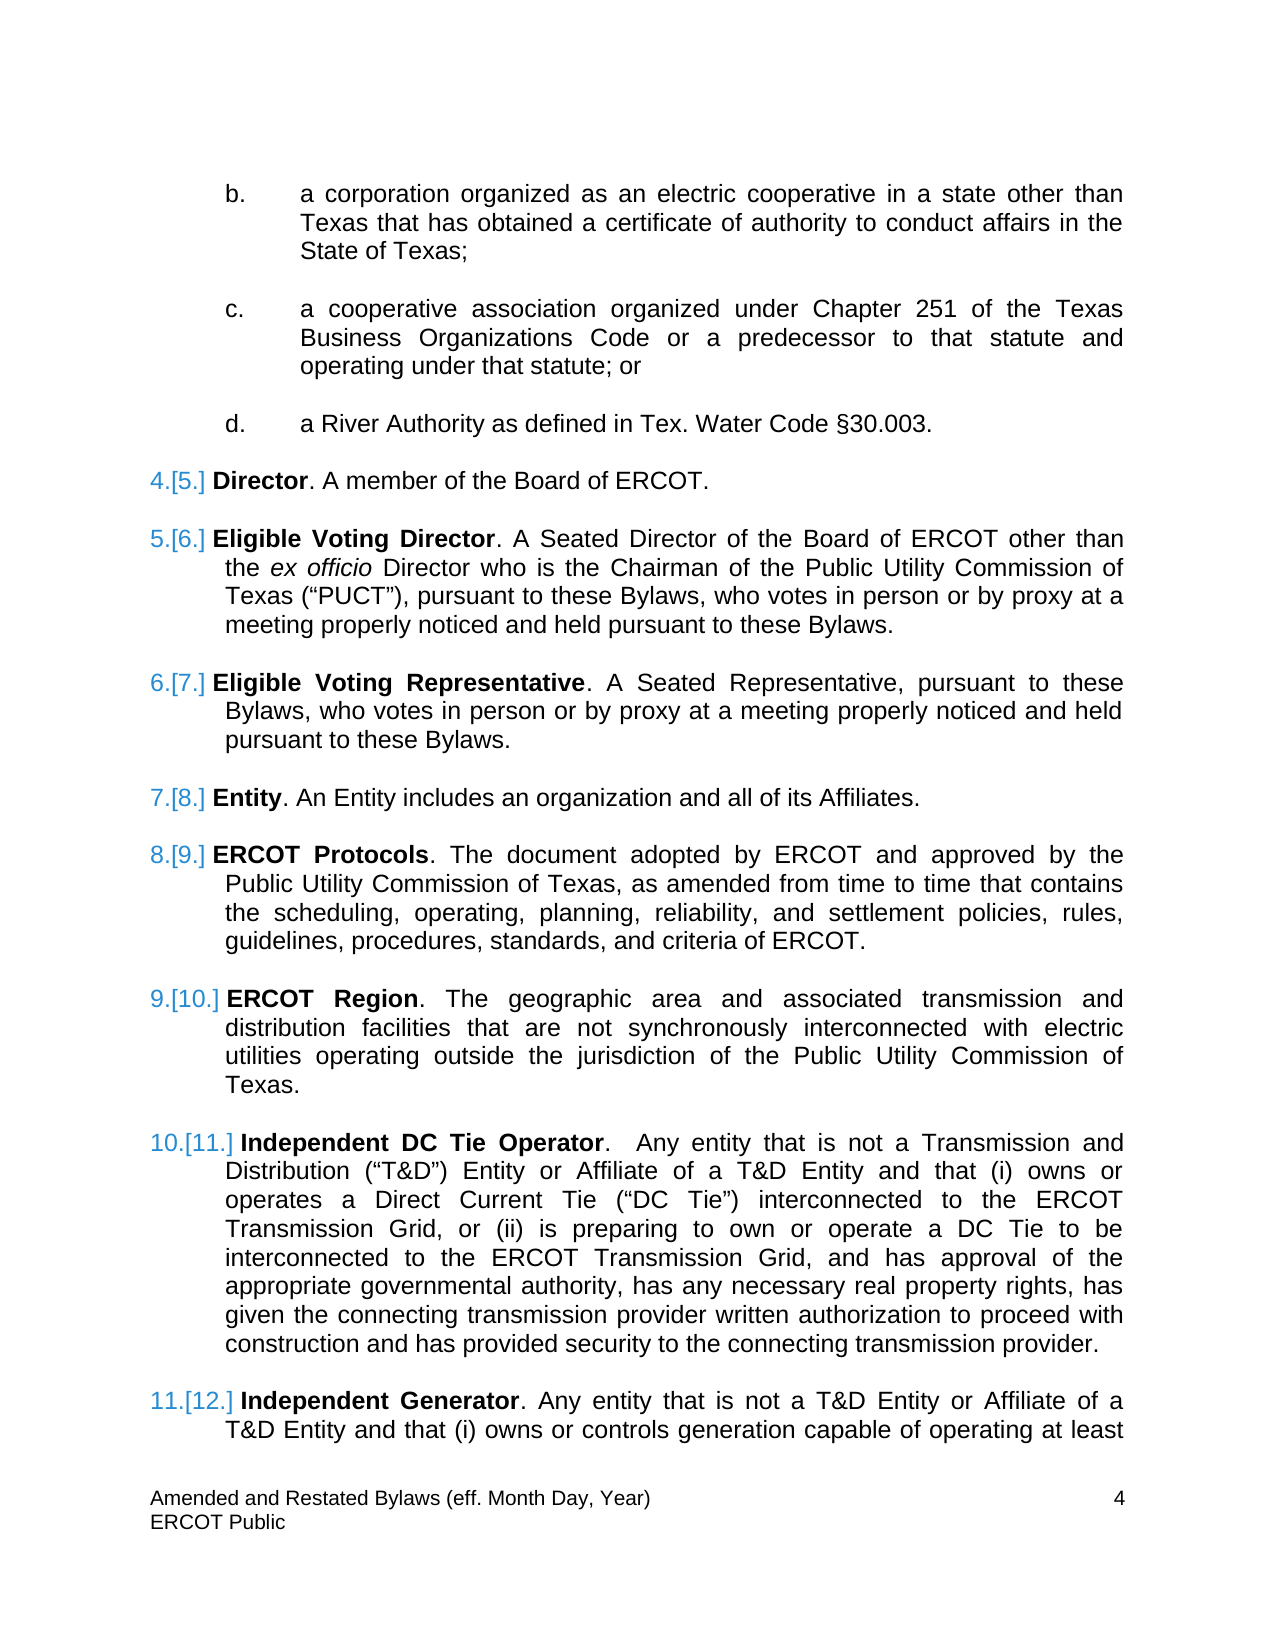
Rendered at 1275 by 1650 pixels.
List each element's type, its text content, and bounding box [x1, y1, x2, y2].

list ERCOT Region. The geographic area and associated transmission and distribution facilities that are not synchronously interconnected with electric utilities operating outside the jurisdiction of the Public Utility Commission of Texas. [150, 984, 1125, 1099]
list a River Authority as defined in Tex. Water Code §30.003. [225, 409, 1125, 437]
list a cooperative association organized under Chapter 251 of the Texas Business Organizations Code or a predecessor to that statute and operating under that statute; or [225, 294, 1125, 380]
list Independent DC Tie Operator. Any entity that is not a Transmission and Distribution (“T&D”) Entity or Affiliate of a T&D Entity and that (i) owns or operates a Direct Current Tie (“DC Tie”) interconnected to the ERCOT Transmission Grid, or (ii) is preparing to own or operate a DC Tie to be interconnected to the ERCOT Transmission Grid, and has approval of the appropriate governmental authority, has any necessary real property rights, has given the connecting transmission provider written authorization to proceed with construction and has provided security to the connecting transmission provider. [150, 1127, 1125, 1357]
list ERCOT Protocols. The document adopted by ERCOT and approved by the Public Utility Commission of Texas, as amended from time to time that contains the scheduling, operating, planning, reliability, and settlement policies, rules, guidelines, procedures, standards, and criteria of ERCOT. [150, 840, 1125, 955]
list a corporation organized as an electric cooperative in a state other than Texas that has obtained a certificate of authority to conduct affairs in the State of Texas; [225, 179, 1125, 265]
list Eligible Voting Representative. A Seated Representative, pursuant to these Bylaws, who votes in person or by proxy at a meeting properly noticed and held pursuant to these Bylaws. [150, 667, 1125, 754]
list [150, 1386, 1125, 1444]
list Entity. An Entity includes an organization and all of its Affiliates. [150, 782, 1125, 811]
list Eligible Voting Director. A Seated Director of the Board of ERCOT other than the ex officio Director who is the Chairman of the Public Utility Commission of Texas (“PUCT”), pursuant to these Bylaws, who votes in person or by proxy at a meeting properly noticed and held pursuant to these Bylaws. [150, 524, 1125, 639]
list Director. A member of the Board of ERCOT. [150, 466, 1125, 495]
